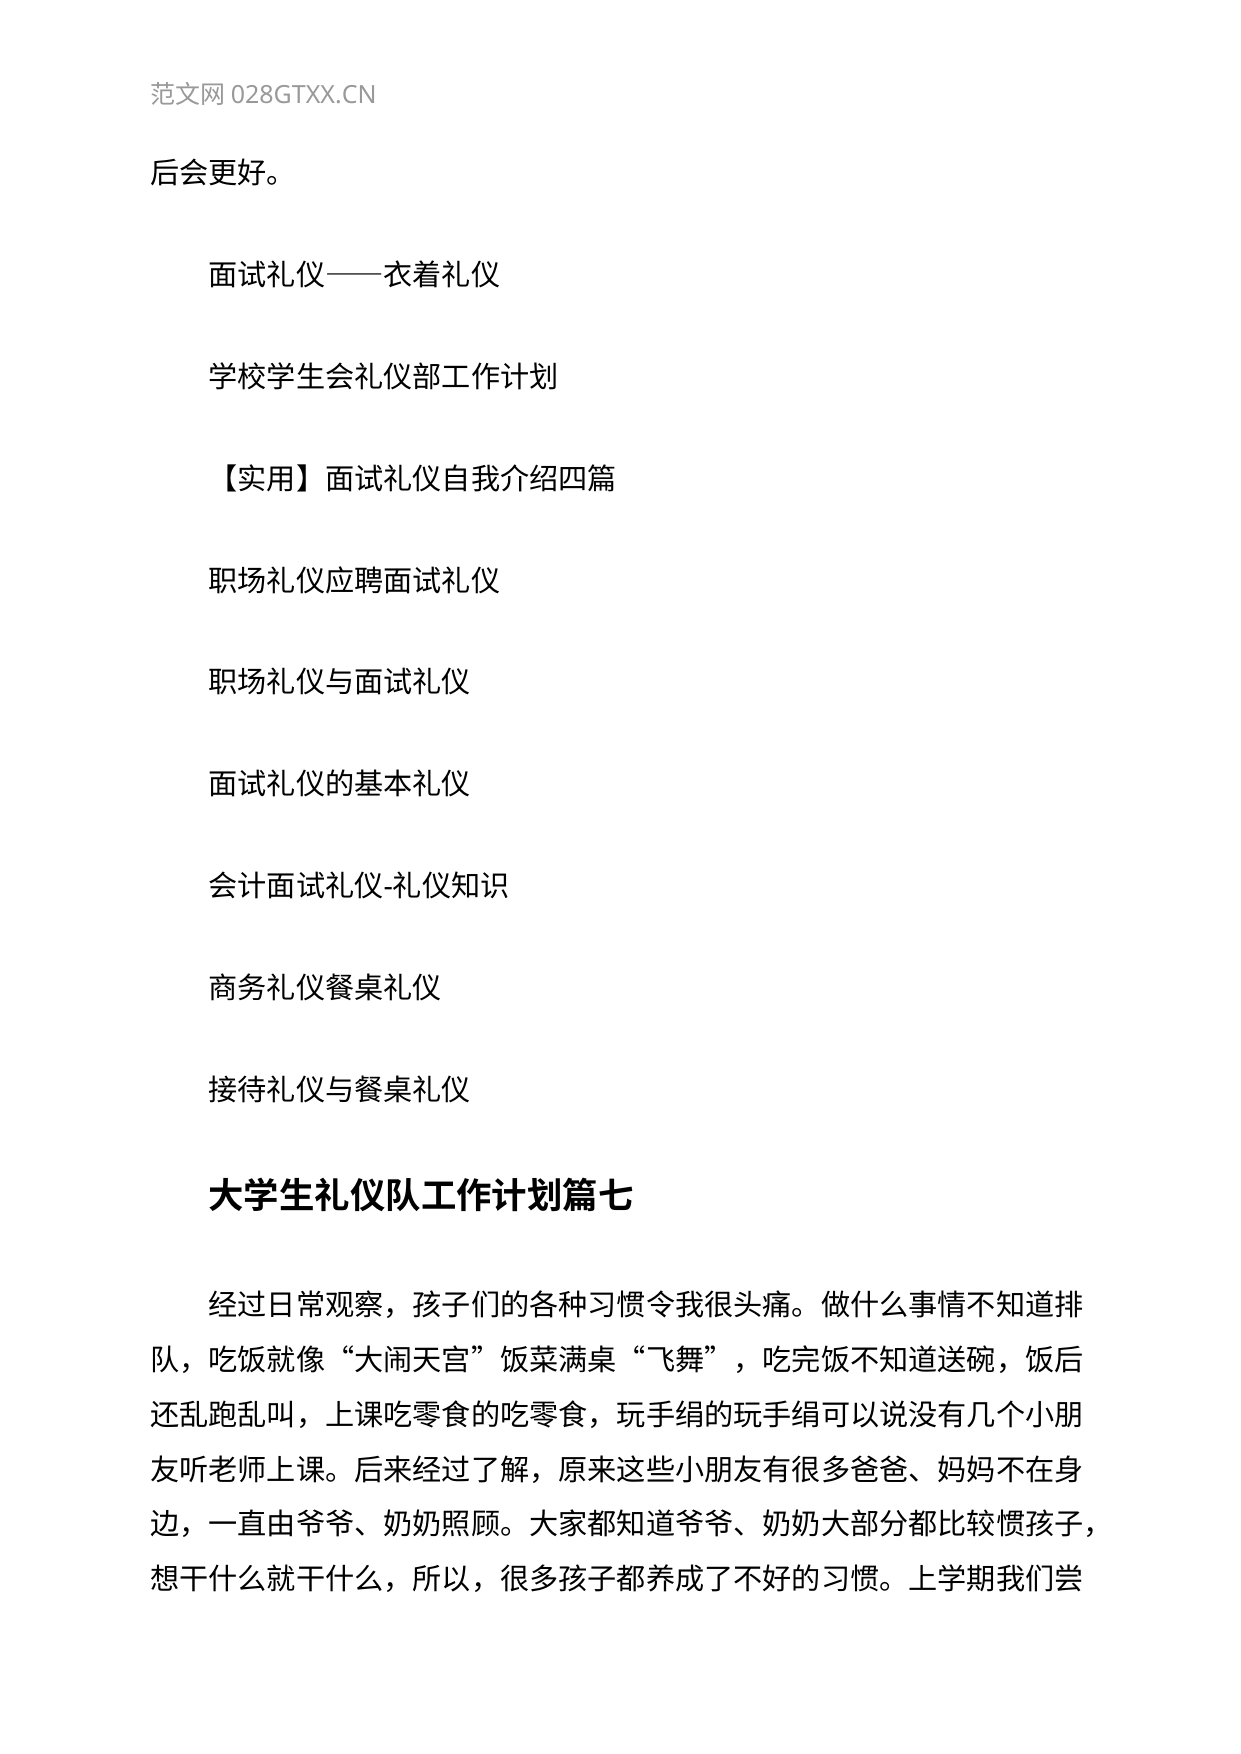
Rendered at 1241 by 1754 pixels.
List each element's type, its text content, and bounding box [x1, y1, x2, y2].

text 会计面试礼仪-礼仪知识 [150, 862, 1090, 905]
text 学校学生会礼仪部工作计划 [150, 353, 1090, 396]
text 商务礼仪餐桌礼仪 [150, 964, 1090, 1007]
text 【实用】面试礼仪自我介绍四篇 [150, 455, 1090, 498]
text 接待礼仪与餐桌礼仪 [150, 1066, 1090, 1108]
text 面试礼仪的基本礼仪 [150, 761, 1090, 803]
text 职场礼仪应聘面试礼仪 [150, 557, 1090, 599]
text 大学生礼仪队工作计划篇七 [150, 1168, 1090, 1219]
text 面试礼仪——衣着礼仪 [150, 252, 1090, 294]
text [150, 1281, 1090, 1598]
text 职场礼仪与面试礼仪 [150, 659, 1090, 701]
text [150, 150, 1090, 192]
